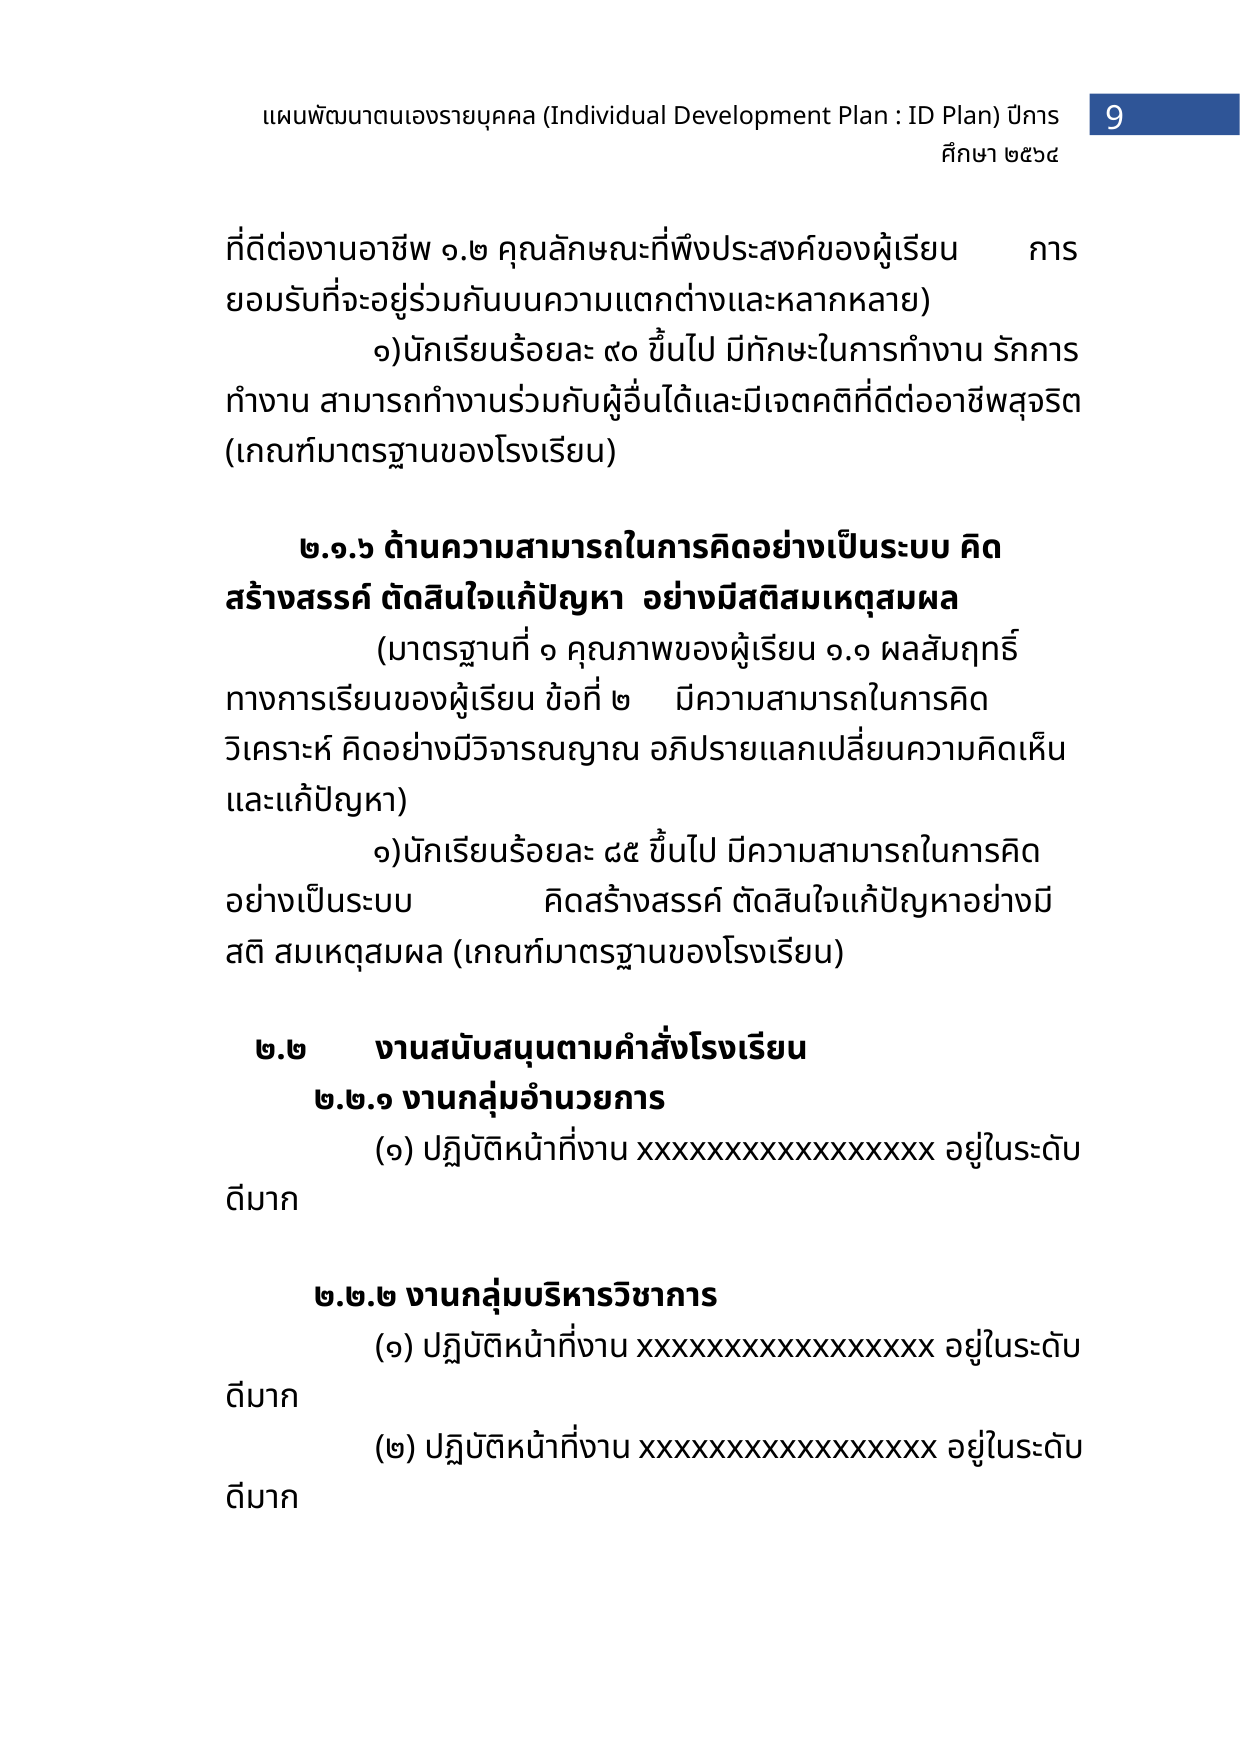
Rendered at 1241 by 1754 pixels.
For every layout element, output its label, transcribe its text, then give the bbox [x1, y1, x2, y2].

text ๑) นักเรียนร้อยละ ๙๐ ขึ้นไป มีทักษะในการทำงาน รักการทำงาน สามารถทำงานร่วมกับผู้อื่นได้และมีเจตคติที่ดีต่ออาชีพสุจริต (เกณฑ์มาตรฐานของโรงเรียน) [225, 326, 1090, 478]
text ๒.๑.๖ ด้านความสามารถในการคิดอย่างเป็นระบบ คิดสร้างสรรค์ ตัดสินใจแก้ปัญหา อย่างมีสติสมเหตุสมผล [225, 523, 1090, 624]
text (มาตรฐานที่ ๑ คุณภาพของผู้เรียน ๑.๑ ผลสัมฤทธิ์ทางการเรียนของผู้เรียน ข้อที่ ๒ มีความสามารถในการคิดวิเคราะห์ คิดอย่างมีวิจารณญาณ อภิปรายแลกเปลี่ยนความคิดเห็นและแก้ปัญหา) [225, 624, 1090, 826]
text (๑) ปฏิบัติหน้าที่งานxxxxxxxxxxxxxxxxx อยู่ในระดับ ดีมาก [225, 1125, 1090, 1226]
text ๒.๒.๒ งานกลุ่มบริหารวิชาการ [225, 1271, 1090, 1322]
text ๑) นักเรียนร้อยละ ๘๕ ขึ้นไป มีความสามารถในการคิดอย่างเป็นระบบ คิดสร้างสรรค์ ตัดสินใจแก้ปัญหาอย่างมีสติ สมเหตุสมผล (เกณฑ์มาตรฐานของโรงเรียน) [225, 826, 1090, 978]
text ๒.๒.๑ งานกลุ่มอำนวยการ [225, 1074, 1090, 1125]
text (๒) ปฏิบัติหน้าที่งานxxxxxxxxxxxxxxxxx อยู่ในระดับ ดีมาก [225, 1423, 1111, 1524]
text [225, 1322, 1090, 1423]
text ๒.๒ งานสนับสนุนตามคำสั่งโรงเรียน [225, 1023, 1090, 1074]
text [225, 225, 1090, 326]
